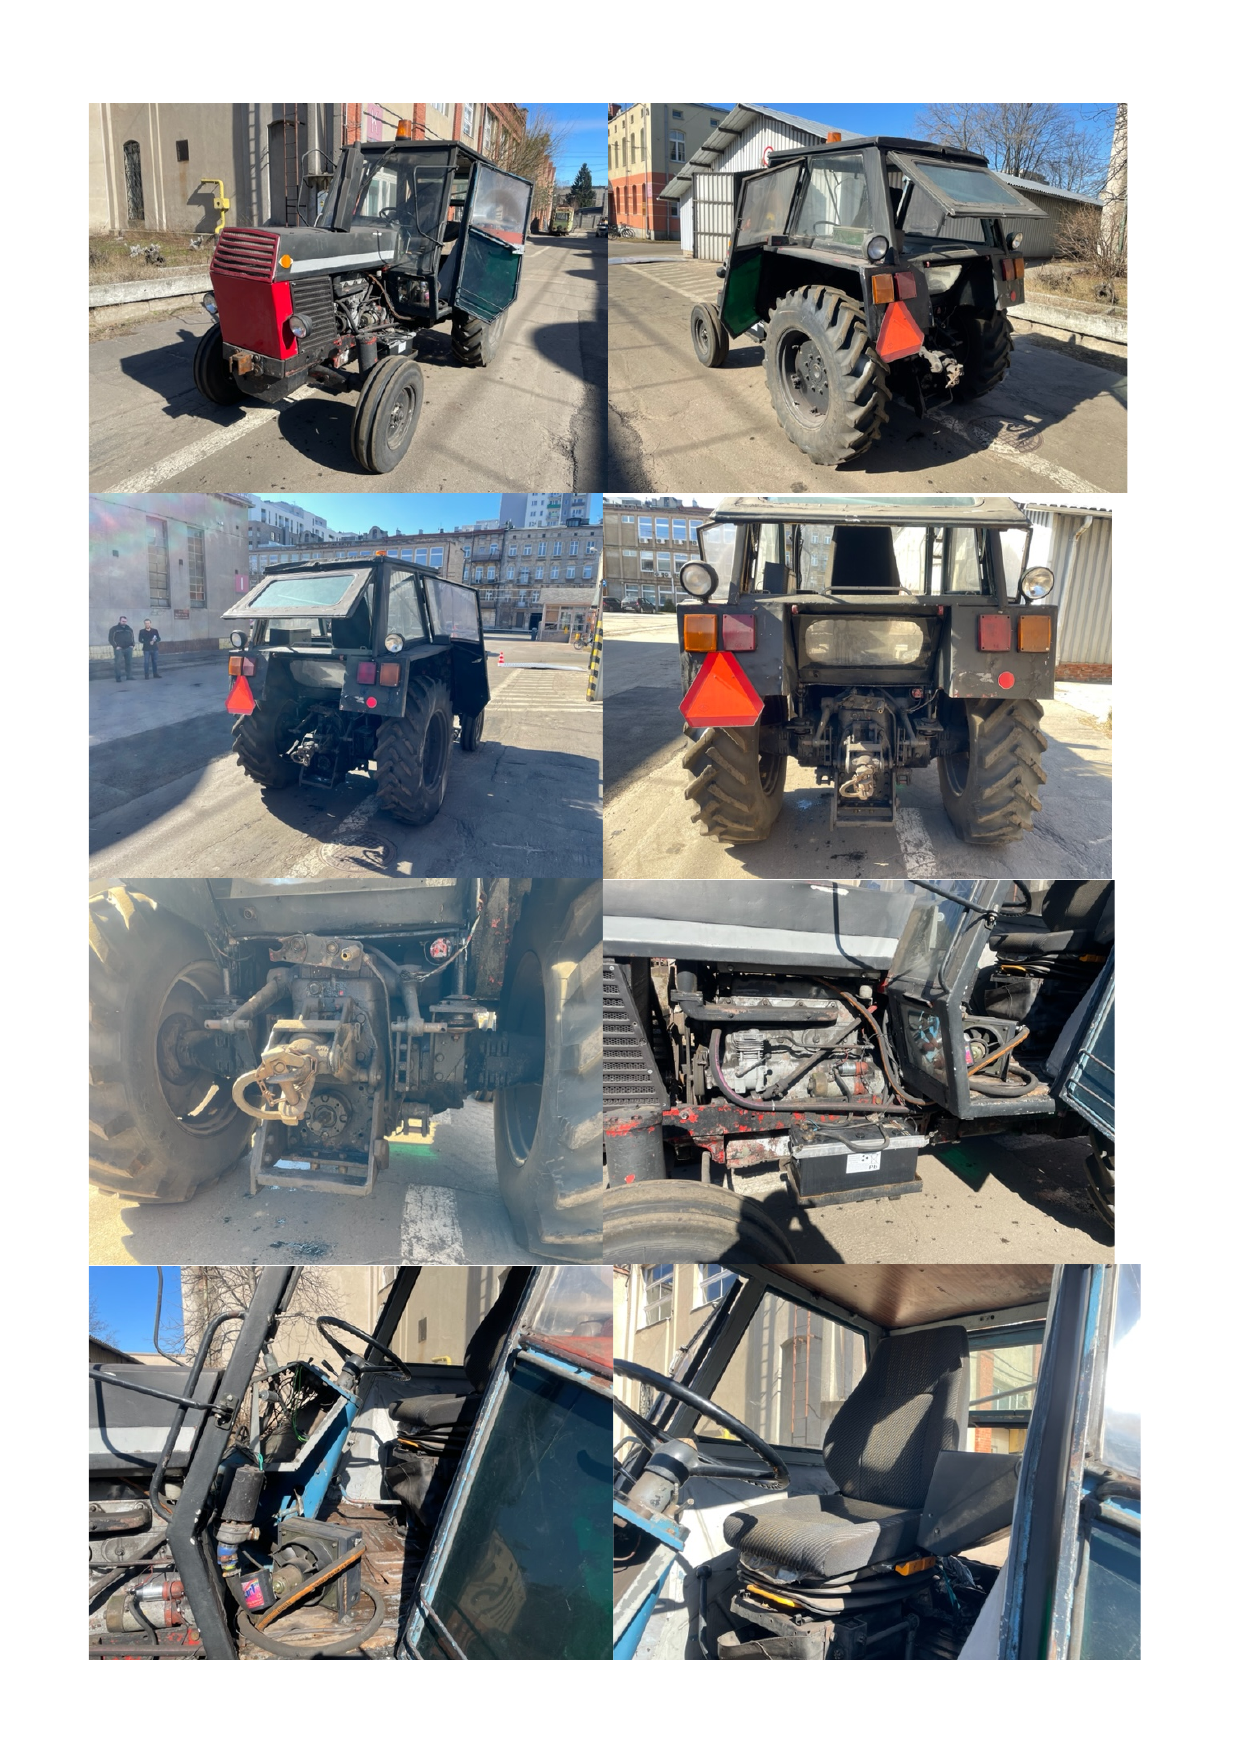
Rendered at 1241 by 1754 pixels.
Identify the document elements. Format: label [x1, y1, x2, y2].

picture [88, 103, 1141, 1660]
